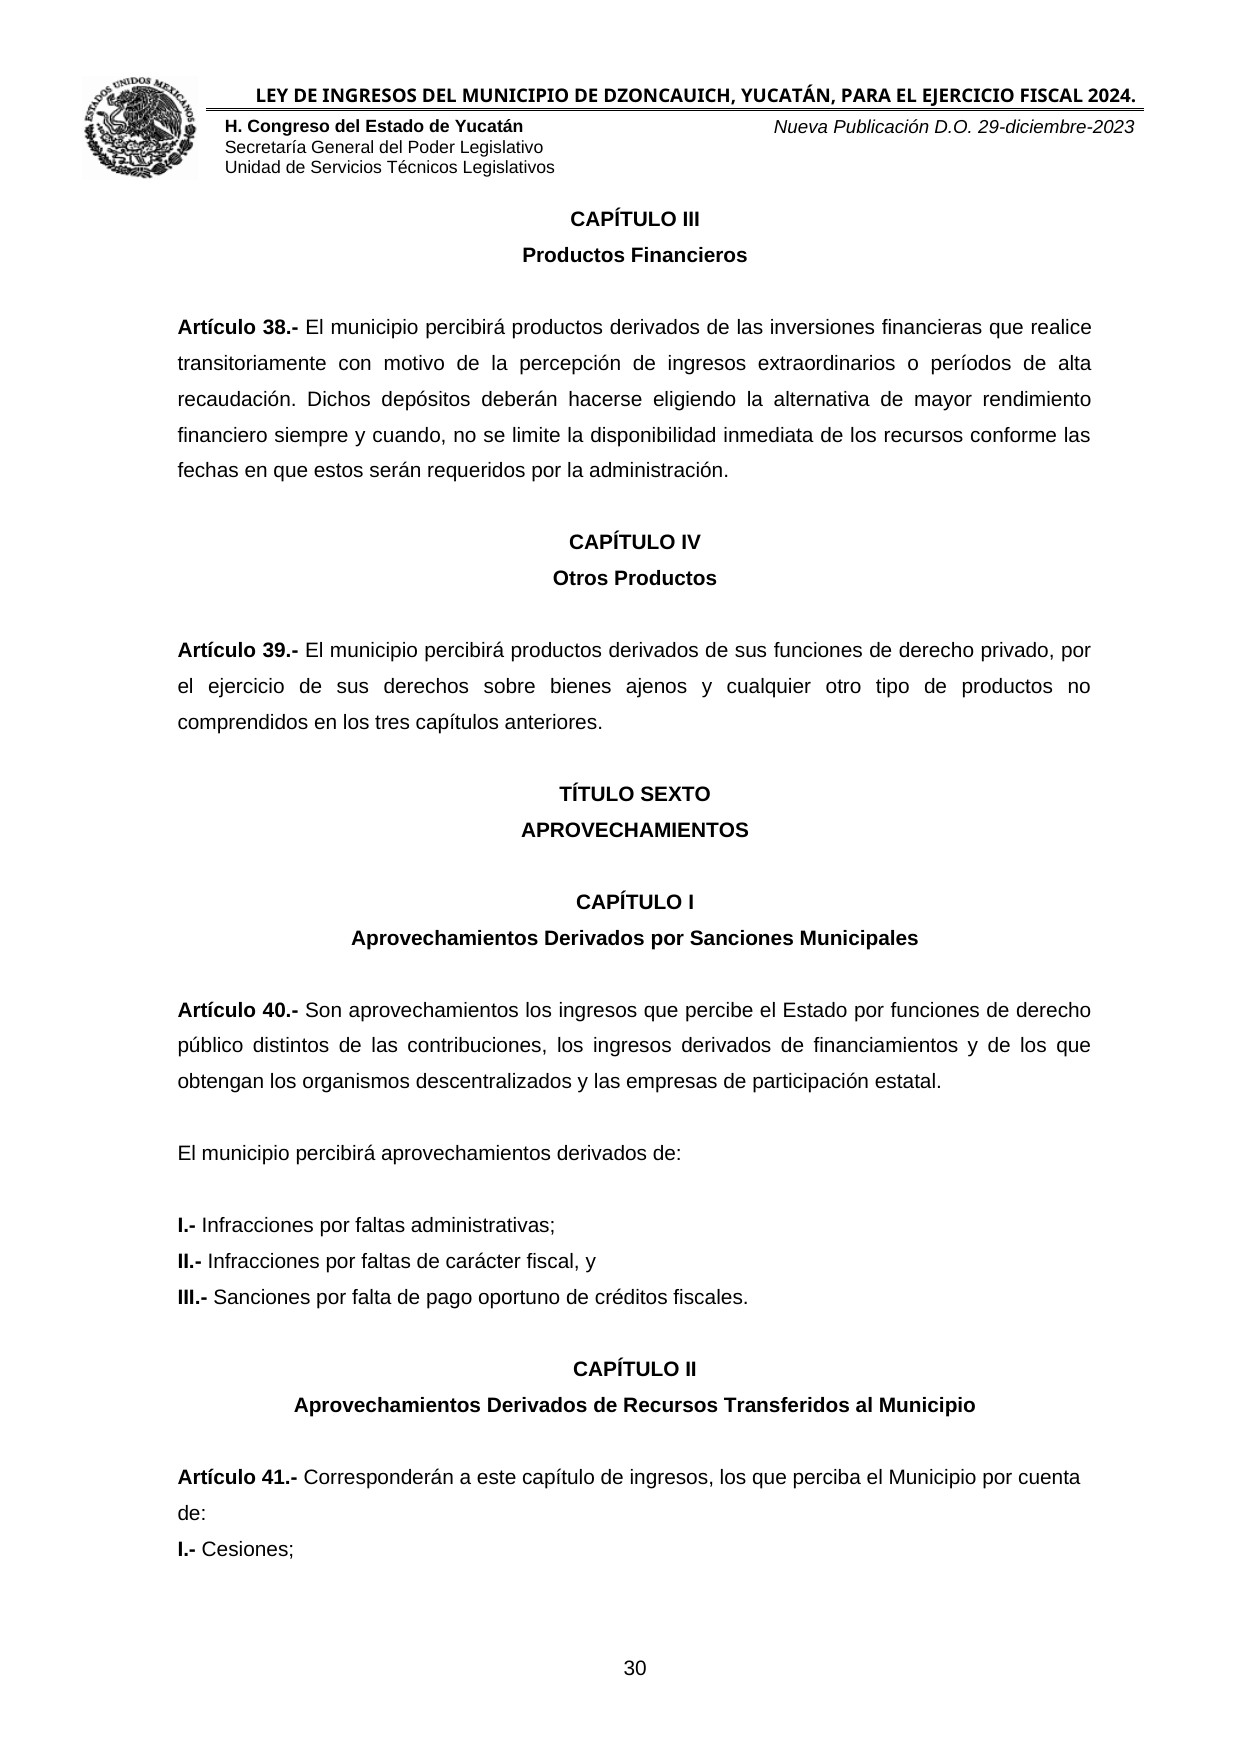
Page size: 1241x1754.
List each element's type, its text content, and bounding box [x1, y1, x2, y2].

text Artículo 40.- Son aprovechamientos los ingresos que percibe el Estado por funciones de derecho público distintos de las contribuciones, los ingresos derivados de financiamientos y de los que obtengan los organismos descentralizados y las empresas de participación estatal. [177, 997, 1092, 1093]
text El municipio percibirá aprovechamientos derivados de: [177, 1141, 1092, 1165]
text Artículo 39.- El municipio percibirá productos derivados de sus funciones de derecho privado, por el ejercicio de sus derechos sobre bienes ajenos y cualquier otro tipo de productos no comprendidos en los tres capítulos anteriores. [177, 638, 1092, 734]
text II.- Infracciones por faltas de carácter fiscal, y [177, 1249, 1092, 1273]
text Artículo 41.- Corresponderán a este capítulo de ingresos, los que perciba el Municipio por cuenta de: [177, 1464, 1092, 1524]
text CAPÍTULO IV [177, 530, 1092, 554]
text Artículo 38.- El municipio percibirá productos derivados de las inversiones financieras que realice transitoriamente con motivo de la percepción de ingresos extraordinarios o períodos de alta recaudación. Dichos depósitos deberán hacerse eligiendo la alternativa de mayor rendimiento financiero siempre y cuando, no se limite la disponibilidad inmediata de los recursos conforme las fechas en que estos serán requeridos por la administración. [177, 314, 1092, 482]
text III.- Sanciones por falta de pago oportuno de créditos fiscales. [177, 1285, 1092, 1309]
text CAPÍTULO III [177, 207, 1092, 231]
text I.- Cesiones; [177, 1536, 1092, 1560]
text CAPÍTULO I [177, 889, 1092, 913]
text APROVECHAMIENTOS [177, 818, 1092, 842]
text Aprovechamientos Derivados por Sanciones Municipales [177, 926, 1092, 949]
text CAPÍTULO II [177, 1357, 1092, 1381]
text I.- Infracciones por faltas administrativas; [177, 1213, 1092, 1237]
text Otros Productos [177, 566, 1092, 590]
text Aprovechamientos Derivados de Recursos Transferidos al Municipio [177, 1393, 1092, 1417]
text Productos Financieros [177, 243, 1092, 267]
text TÍTULO SEXTO [177, 782, 1092, 806]
